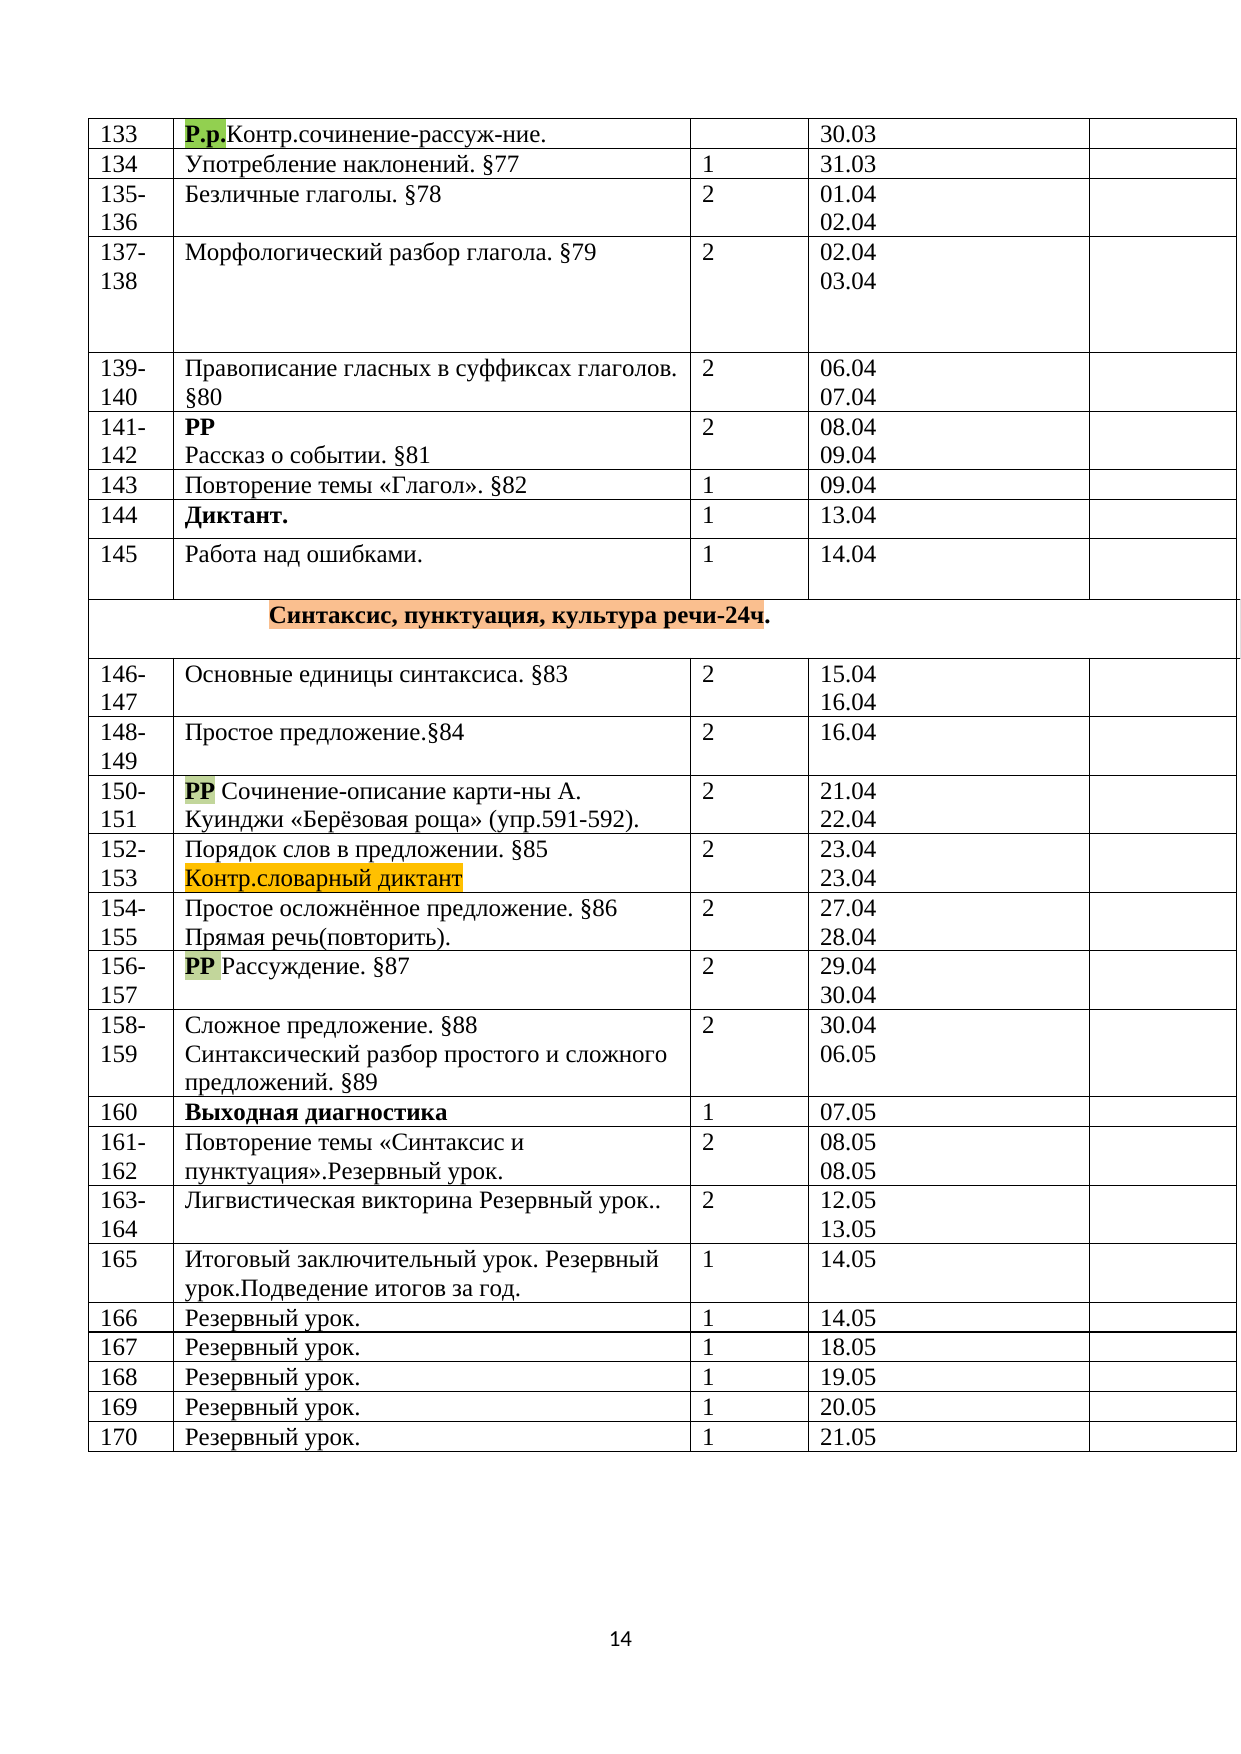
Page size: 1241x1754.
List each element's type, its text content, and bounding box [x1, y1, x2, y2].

table_cell 150-151 [89, 776, 173, 833]
table_cell [1090, 834, 1236, 892]
table_cell 02.04 03.04 [809, 237, 1089, 352]
table_cell 145 [89, 539, 173, 599]
table_cell 21.04 22.04 [809, 776, 1089, 833]
table_cell Резервный урок. [174, 1362, 690, 1391]
table_cell 2 [691, 1127, 808, 1184]
table_cell Основные единицы синтаксиса. §83 [174, 659, 690, 716]
table_cell Работа над ошибками. [174, 539, 690, 599]
table_cell 166 [89, 1303, 173, 1331]
table_cell [1090, 1333, 1236, 1361]
table_cell 08.05 08.05 [809, 1127, 1089, 1184]
table_cell 15.04 16.04 [809, 659, 1089, 716]
table_cell 1 [691, 149, 808, 178]
table_cell 158-159 [89, 1010, 173, 1096]
table_cell 14.05 [809, 1244, 1089, 1302]
table_cell 14.04 [809, 539, 1089, 599]
table_cell 1 [691, 539, 808, 599]
table_cell [1090, 500, 1236, 538]
table_cell [1090, 470, 1236, 499]
table_cell 165 [89, 1244, 173, 1302]
table_cell [1090, 149, 1236, 178]
table_cell 1 [691, 1392, 808, 1421]
table_cell Резервный урок. [174, 1422, 690, 1451]
table_cell 07.05 [809, 1097, 1089, 1126]
table_cell РР Сочинение-описание карти-ны А. Куинджи «Берёзовая роща» (упр.591-592). [174, 776, 690, 833]
table_cell 1 [691, 1303, 808, 1331]
table_cell [1090, 1010, 1236, 1096]
table_cell [1090, 717, 1236, 775]
table_cell 1 [691, 500, 808, 538]
table_cell 2 [691, 237, 808, 352]
table_cell 141-142 [89, 412, 173, 469]
table_cell 26.03 30.03 [809, 119, 1089, 148]
table_cell 06.04 07.04 [809, 353, 1089, 411]
table_cell 2 [691, 412, 808, 469]
table_cell 2 [691, 776, 808, 833]
table_cell [1090, 1244, 1236, 1302]
table_cell 27.04 28.04 [809, 893, 1089, 950]
table_cell 12.05 13.05 [809, 1186, 1089, 1243]
table_cell Резервный урок. [174, 1333, 690, 1361]
table_cell 01.04 02.04 [809, 179, 1089, 236]
table_cell [1090, 237, 1236, 352]
table_cell 08.04 09.04 [809, 412, 1089, 469]
table_cell 132-133 [89, 119, 173, 148]
table_cell 2 [691, 717, 808, 775]
table_cell [1090, 1127, 1236, 1184]
table_cell Диктант. [174, 500, 690, 538]
table_cell Простое предложение.§84 [174, 717, 690, 775]
table_cell Безличные глаголы. §78 [174, 179, 690, 236]
table_cell 2 [691, 893, 808, 950]
table_cell 143 [89, 470, 173, 499]
table_cell [1090, 353, 1236, 411]
table_cell 161-162 [89, 1127, 173, 1184]
table_cell 156-157 [89, 951, 173, 1009]
table_cell 2 [691, 1010, 808, 1096]
table_cell 146-147 [89, 659, 173, 716]
table_cell [1090, 1186, 1236, 1243]
table_cell 160 [89, 1097, 173, 1126]
table_cell 1 [691, 1333, 808, 1361]
table_cell 2 [691, 834, 808, 892]
table_cell [1090, 1422, 1236, 1451]
table_cell Синтаксис, пунктуация, культура речи-24ч. [89, 600, 1236, 658]
table_cell 167 [89, 1333, 173, 1361]
table_cell 1 [691, 1244, 808, 1302]
table_cell 163-164 [89, 1186, 173, 1243]
table_cell 170 [89, 1422, 173, 1451]
table_cell Итоговый заключительный урок. Резервный урок.Подведение итогов за год. [174, 1244, 690, 1302]
table_cell 154-155 [89, 893, 173, 950]
table_cell 1 [691, 1362, 808, 1391]
table_cell 134 [89, 149, 173, 178]
table_cell 29.04 30.04 [809, 951, 1089, 1009]
table_cell 18.05 [809, 1333, 1089, 1361]
table_cell 1 [691, 1422, 808, 1451]
table_cell Лигвистическая викторина Резервный урок.. [174, 1186, 690, 1243]
table_cell 1 [691, 1097, 808, 1126]
table_cell [1090, 179, 1236, 236]
table_cell 30.04 06.05 [809, 1010, 1089, 1096]
table_cell 2 [691, 179, 808, 236]
table_cell РР Рассуждение. §87 [174, 951, 690, 1009]
table_cell [1090, 539, 1236, 599]
table_cell 1 [691, 470, 808, 499]
table_cell 2 [691, 659, 808, 716]
table_cell [1090, 893, 1236, 950]
table_cell Морфологический разбор глагола. §79 [174, 237, 690, 352]
table_cell 23.04 23.04 [809, 834, 1089, 892]
table_cell 31.03 [809, 149, 1089, 178]
table_cell Сложное предложение. §88 Синтаксический разбор простого и сложного предложений. §89 [174, 1010, 690, 1096]
table_cell 2 [691, 353, 808, 411]
table_cell 135-136 [89, 179, 173, 236]
table_cell 168 [89, 1362, 173, 1391]
table_cell 14.05 [809, 1303, 1089, 1331]
table_cell [1090, 1362, 1236, 1391]
table_cell РР Рассказ о событии. §81 [174, 412, 690, 469]
table_cell [1090, 1392, 1236, 1421]
table_cell [1090, 951, 1236, 1009]
table_cell 2 [691, 951, 808, 1009]
table_cell Простое осложнённое предложение. §86 Прямая речь(повторить). [174, 893, 690, 950]
table_cell 152-153 [89, 834, 173, 892]
table_cell 13.04 [809, 500, 1089, 538]
table_cell Повторение темы «Глагол». §82 [174, 470, 690, 499]
table_cell Выходная диагностика [174, 1097, 690, 1126]
table_cell 20.05 [809, 1392, 1089, 1421]
table_cell Повторение темы «Синтаксис и пунктуация».Резервный урок. [174, 1127, 690, 1184]
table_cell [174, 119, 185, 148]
table_cell 19.05 [809, 1362, 1089, 1391]
table_cell Порядок слов в предложении. §85 Контр.словарный диктант [174, 834, 690, 892]
table_cell [1090, 1303, 1236, 1331]
table_cell 169 [89, 1392, 173, 1421]
table_cell 137-138 [89, 237, 173, 352]
table_cell 09.04 [809, 470, 1089, 499]
table_cell Резервный урок. [174, 1392, 690, 1421]
table_cell [1090, 1097, 1236, 1126]
table_cell 139-140 [89, 353, 173, 411]
table_cell [1090, 119, 1236, 148]
table_cell 16.04 [809, 717, 1089, 775]
table_cell Правописание гласных в суффиксах глаголов. §80 [174, 353, 690, 411]
table_cell [1090, 776, 1236, 833]
table_cell 2 [691, 119, 808, 148]
table_cell 148-149 [89, 717, 173, 775]
table_cell Употребление наклонений. §77 [174, 149, 690, 178]
table_cell Резервный урок. [174, 1303, 690, 1331]
table_cell 2 [691, 1186, 808, 1243]
table_cell [1090, 412, 1236, 469]
table_cell [1090, 659, 1236, 716]
table_cell Р.р.Контр.сочинение-рассуж-ние. Р.р.Контр.сочинение-рассуж-ние. [226, 119, 690, 148]
table_cell 21.05 [809, 1422, 1089, 1451]
table_cell 144 [89, 500, 173, 538]
